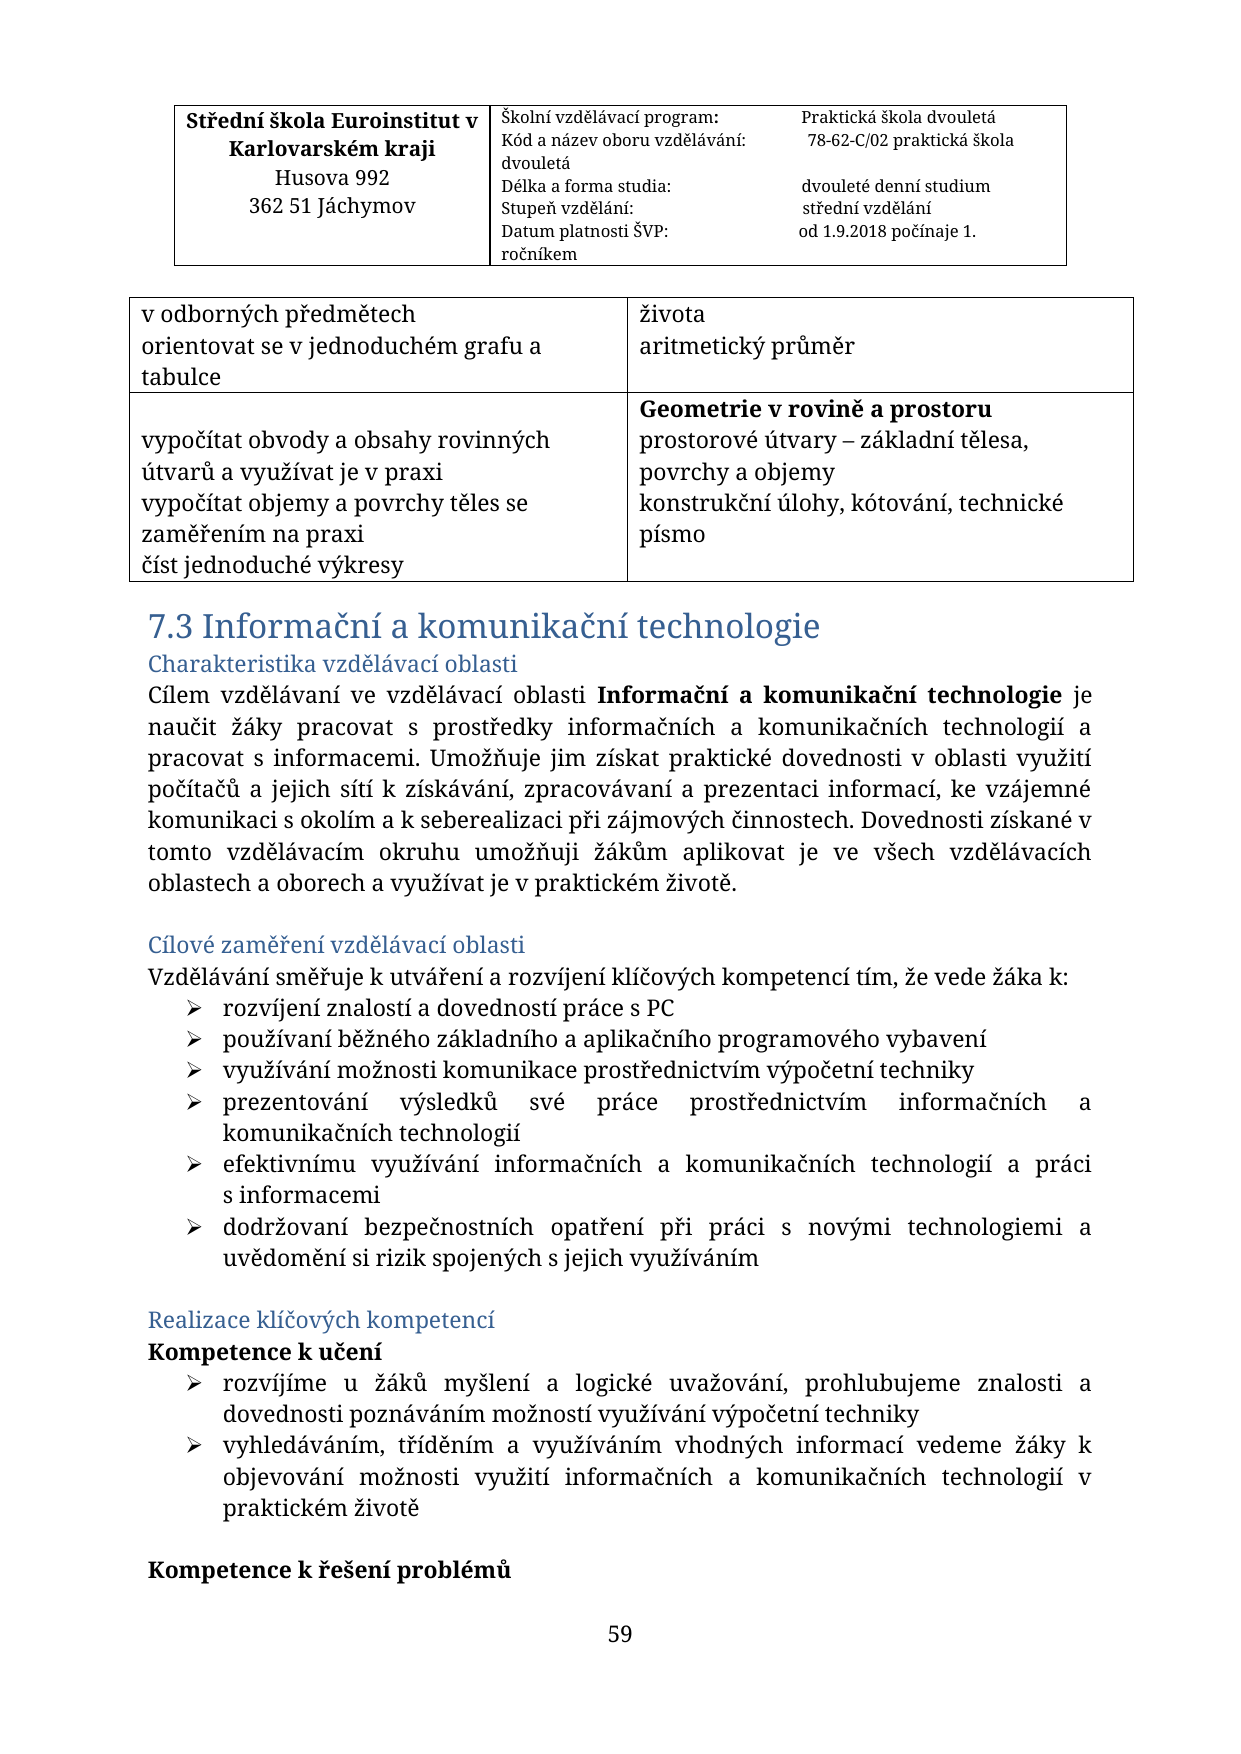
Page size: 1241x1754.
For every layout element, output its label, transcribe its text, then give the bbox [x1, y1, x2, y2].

list dodržovaní bezpečnostních opatření při práci s novými technologiemi a uvědomění si rizik spojených s jejich využíváním [185, 1210, 1093, 1273]
text Vzdělávání směřuje k utváření a rozvíjení klíčových kompetencí tím, že vede žáka k: [148, 960, 1093, 992]
text Cílem vzdělávaní ve vzdělávací oblasti Informační a komunikační technologie je naučit žáky pracovat s prostředky informačních a komunikačních technologií a pracovat s informacemi. Umožňuje jim získat praktické dovednosti v oblasti využití počítačů a jejich sítí k získávání, zpracovávaní a prezentaci informací, ke vzájemné komunikaci s okolím a k seberealizaci při zájmových činnostech. Dovednosti získané v tomto vzdělávacím okruhu umožňuji žákům aplikovat je ve všech vzdělávacích oblastech a oborech a využívat je v praktickém životě. [148, 679, 1093, 898]
list využívání možnosti komunikace prostřednictvím výpočetní techniky [185, 1054, 1093, 1085]
text Charakteristika vzdělávací oblasti [148, 648, 1093, 679]
list vyhledáváním, tříděním a využíváním vhodných informací vedeme žáky k objevování možnosti využití informačních a komunikačních technologií v praktickém životě [185, 1429, 1093, 1523]
text Kompetence k řešení problémů [148, 1554, 1093, 1585]
text Kompetence k učení [148, 1335, 1093, 1367]
text Realizace klíčových kompetencí [148, 1304, 1093, 1335]
subtitle 7.3 Informační a komunikační technologie [148, 602, 1093, 648]
list efektivnímu využívání informačních a komunikačních technologií a práci s informacemi [185, 1148, 1093, 1210]
list prezentování výsledků své práce prostřednictvím informačních a komunikačních technologií [185, 1085, 1093, 1148]
text Cílové zaměření vzdělávací oblasti [148, 929, 1093, 960]
list rozvíjení znalostí a dovedností práce s PC [185, 992, 1093, 1023]
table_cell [130, 298, 627, 392]
list rozvíjíme u žáků myšlení a logické uvažování, prohlubujeme znalosti a dovednosti poznáváním možností využívání výpočetní techniky [185, 1367, 1093, 1429]
table_cell vypočítat obvody a obsahy rovinných útvarů a využívat je v praxi vypočítat objemy a povrchy těles se zaměřením na praxi číst jednoduché výkresy [130, 393, 627, 581]
list používaní běžného základního a aplikačního programového vybavení [185, 1023, 1093, 1054]
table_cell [628, 298, 1133, 392]
table_cell Geometrie v rovině a prostoru prostorové útvary – základní tělesa, povrchy a objemy konstrukční úlohy, kótování, technické písmo [628, 393, 1133, 581]
